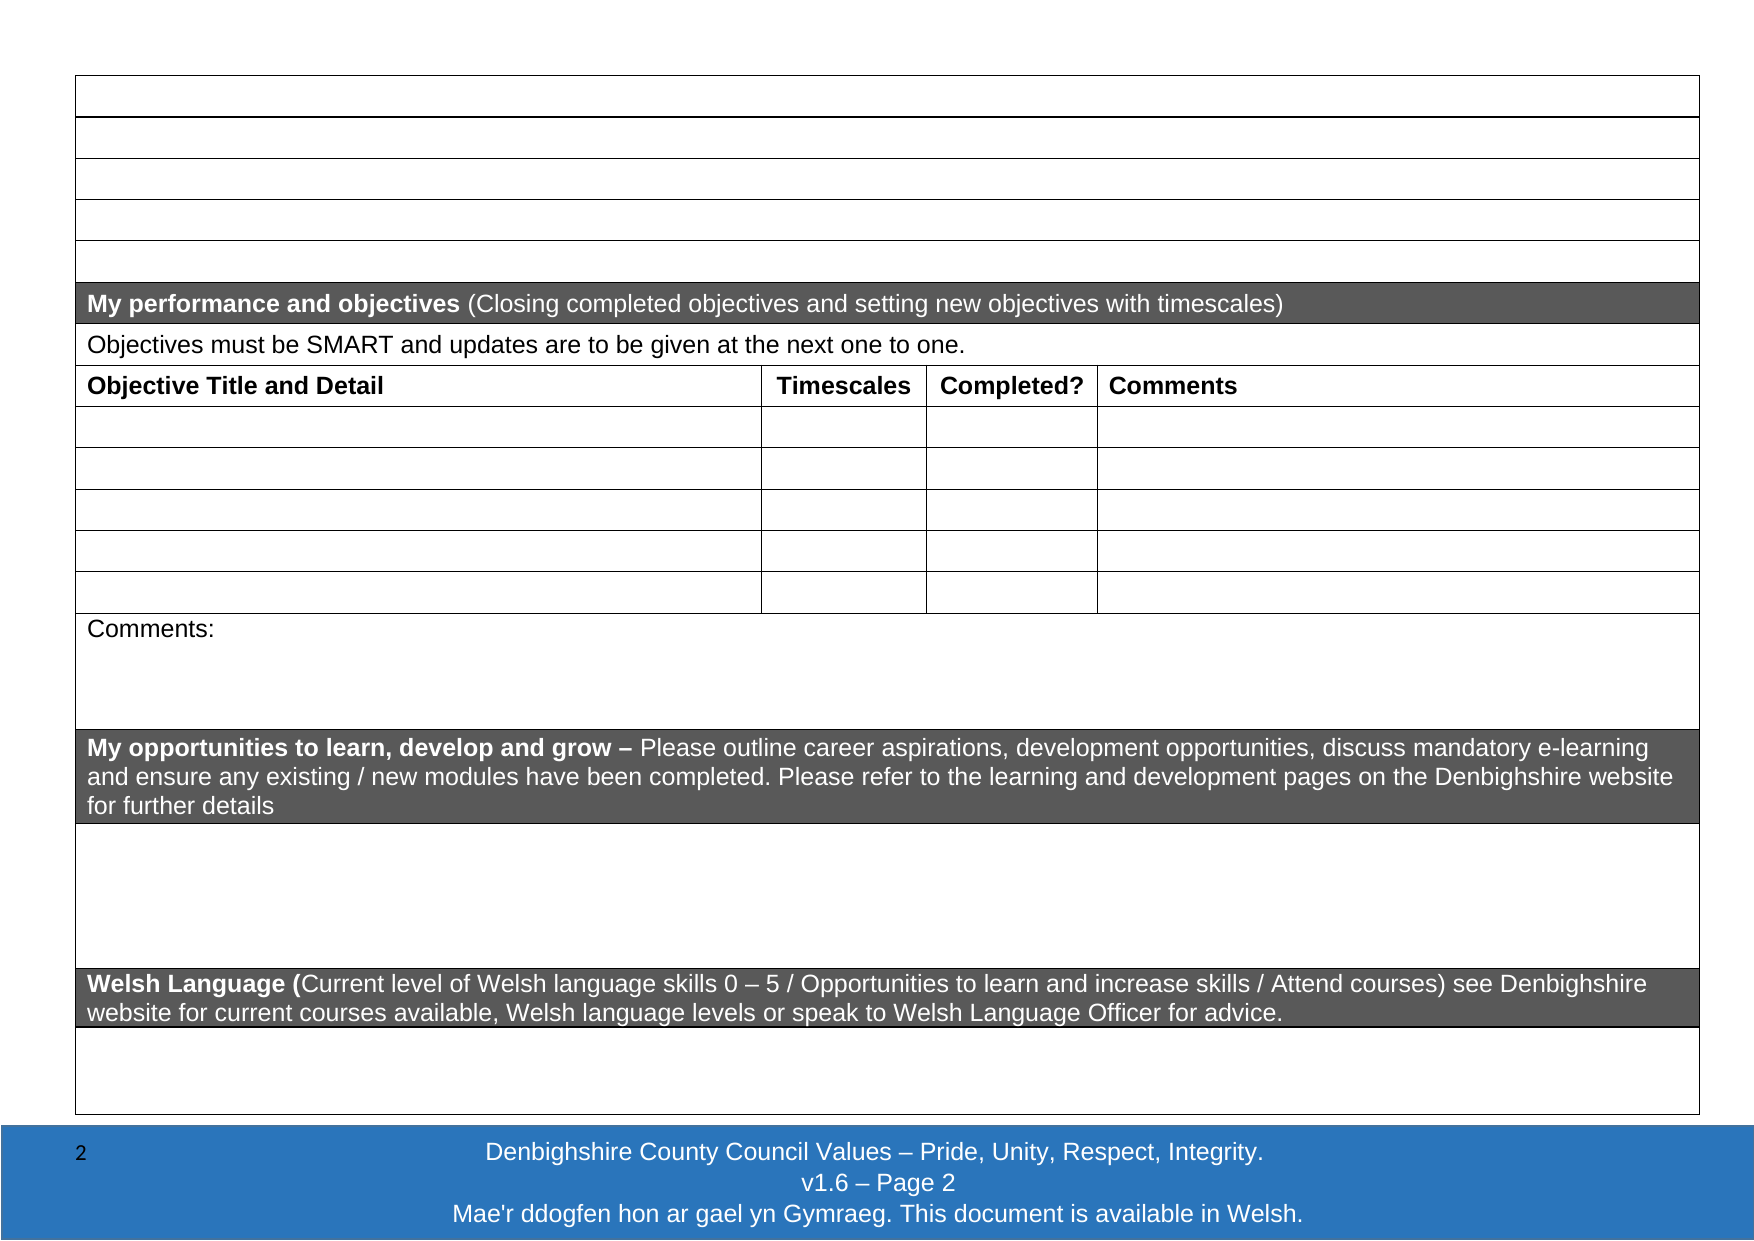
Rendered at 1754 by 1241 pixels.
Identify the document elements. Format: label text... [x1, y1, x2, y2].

table_cell Comments: [76, 614, 1699, 729]
table_cell [76, 1028, 1699, 1114]
table_cell [927, 572, 1097, 613]
table_cell [76, 448, 761, 488]
table_cell [927, 448, 1097, 488]
table_cell My performance and objectives (Closing completed objectives and setting new objectives with timescales) [76, 283, 1699, 323]
table_cell My opportunities to learn, develop and grow – Please outline career aspirations, development opportunities, discuss mandatory e-learning and ensure any existing / new modules have been completed. Please refer to the learning and development pages on the Denbighshire website for further details [76, 730, 1699, 823]
table_cell [927, 407, 1097, 447]
table_cell [762, 407, 926, 447]
table_cell Welsh Language (Current level of Welsh language skills 0 – 5 / Opportunities to learn and increase skills / Attend courses) see Denbighshire website for current courses available, Welsh language levels or speak to Welsh Language Officer for advice. [76, 969, 1699, 1026]
table_cell [76, 241, 1699, 282]
table_cell [762, 531, 926, 571]
table_cell [76, 407, 761, 447]
table_cell [1098, 448, 1699, 488]
table_cell [1098, 490, 1699, 530]
table_cell [762, 490, 926, 530]
table_cell Completed? [927, 366, 1097, 406]
table_cell [76, 159, 1699, 199]
table_cell [762, 572, 926, 613]
table_cell [76, 490, 761, 530]
table_cell [927, 531, 1097, 571]
table_cell [76, 200, 1699, 240]
table_cell [1098, 572, 1699, 613]
table_cell [76, 824, 1699, 968]
table_cell Objective Title and Detail [76, 366, 761, 406]
table_cell [76, 531, 761, 571]
table_cell [762, 448, 926, 488]
table_cell [927, 490, 1097, 530]
table_cell Timescales [762, 366, 926, 406]
table_cell Objectives must be SMART and updates are to be given at the next one to one. [76, 324, 1699, 364]
table_cell [1098, 531, 1699, 571]
table_cell [76, 572, 761, 613]
table_cell Comments [1098, 366, 1699, 406]
table_cell [76, 76, 1699, 116]
table_cell [76, 118, 1699, 158]
table_cell [1098, 407, 1699, 447]
